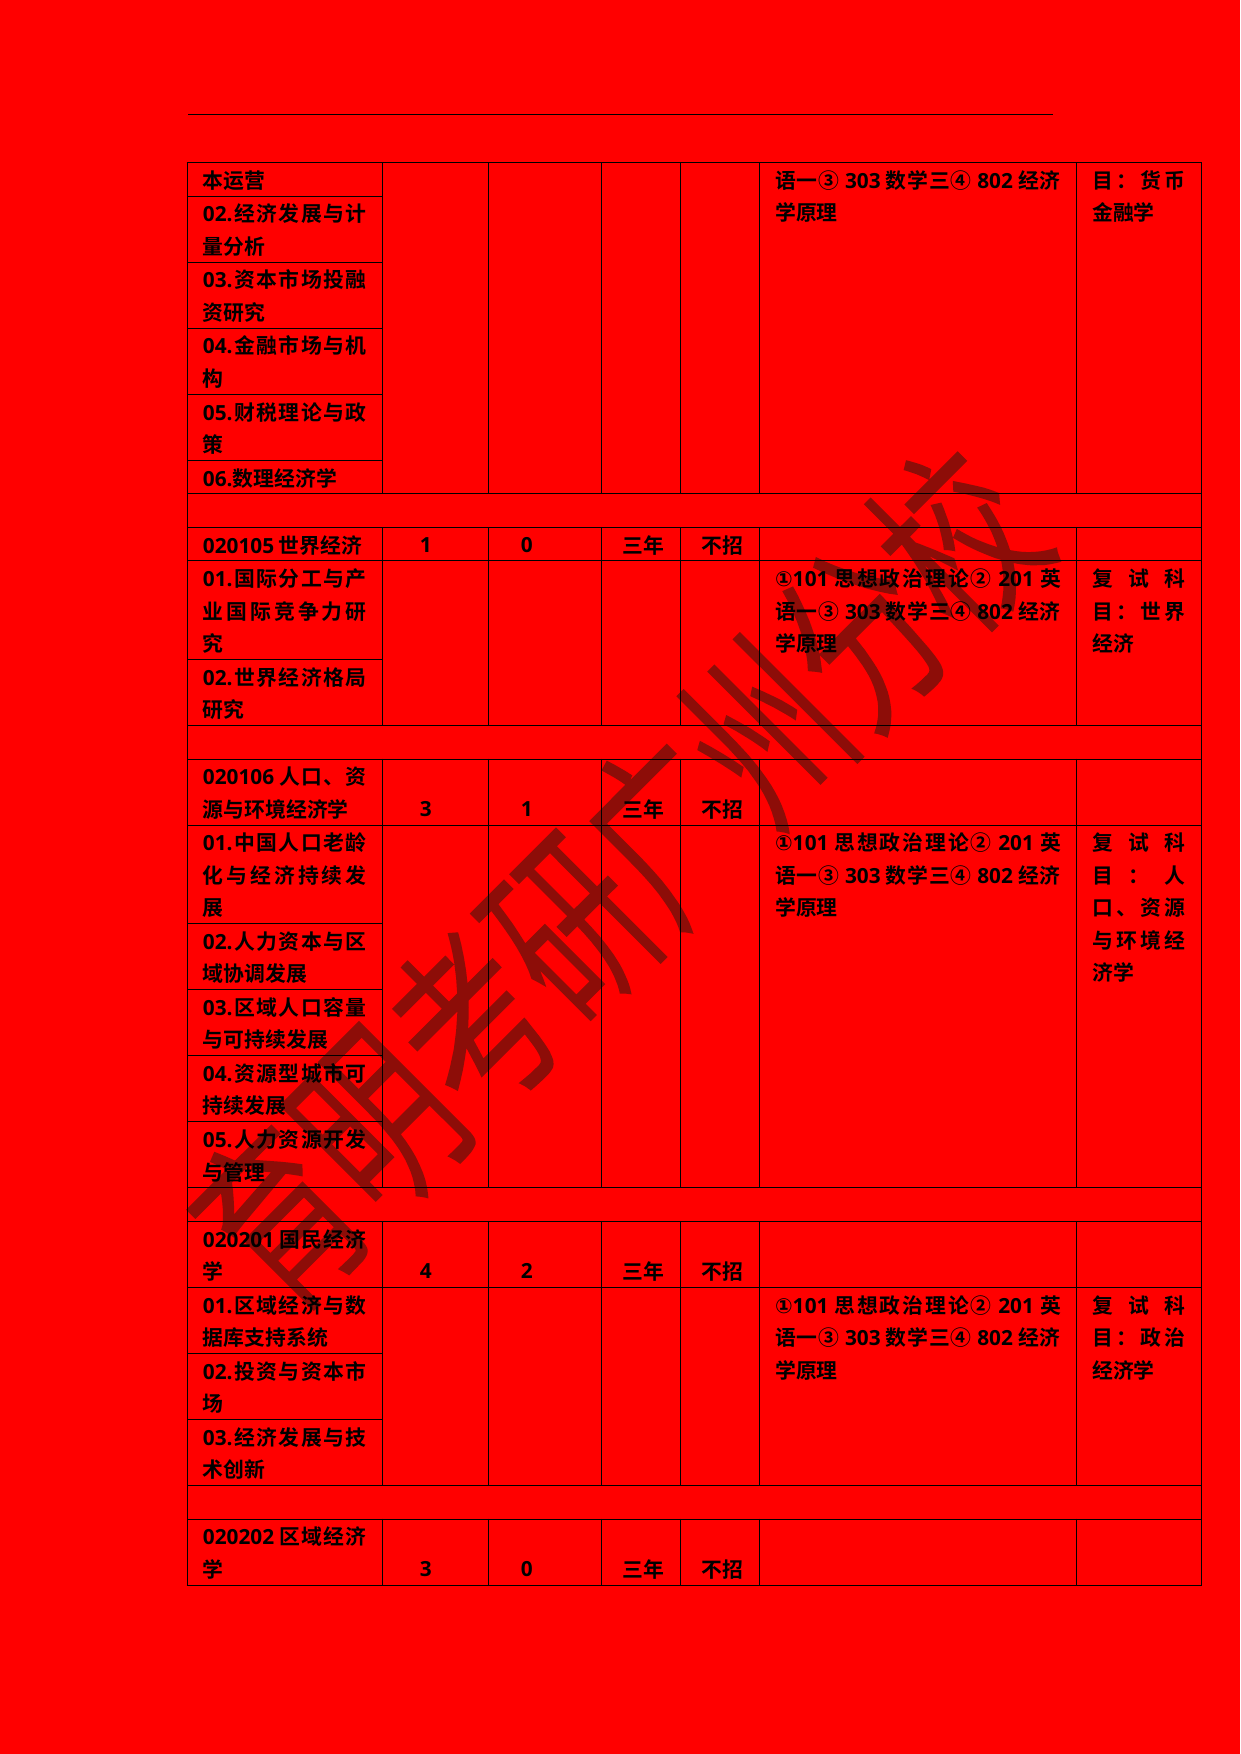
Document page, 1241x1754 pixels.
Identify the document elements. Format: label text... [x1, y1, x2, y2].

table_cell [383, 1288, 488, 1485]
table_cell 0 [489, 528, 601, 560]
table_cell 三年 [602, 760, 680, 824]
table_cell 复试科目：货币金融学 [1077, 163, 1201, 493]
table_cell [681, 826, 759, 1187]
table_cell 不招 [681, 528, 759, 560]
table_cell 不招 [681, 1222, 759, 1287]
table_cell [1077, 528, 1201, 560]
table_cell 03.经济发展与技术创新 [188, 1420, 382, 1485]
table_cell 3 [383, 760, 488, 824]
table_cell [1077, 1520, 1201, 1584]
table_cell [602, 1288, 680, 1485]
table_cell [1077, 760, 1201, 824]
table_cell [383, 561, 488, 725]
table_cell 01.国际分工与产业国际竞争力研究 [188, 561, 382, 659]
table_cell [602, 826, 680, 1187]
table_cell [760, 760, 1076, 824]
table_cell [760, 163, 1076, 493]
table_cell [681, 163, 759, 493]
table_cell 020106人口、资源与环境经济学 [188, 760, 382, 824]
table_cell 不招 [681, 1520, 759, 1584]
table_cell 05.财税理论与政策 [188, 395, 382, 460]
table_cell [681, 1288, 759, 1485]
table_cell [602, 561, 680, 725]
table_cell 0 [489, 1520, 601, 1584]
table_cell 02.世界经济格局研究 [188, 660, 382, 725]
table_cell 1 [383, 528, 488, 560]
table_cell ①101思想政治理论②201英语一③303数学三④802经济学原理 [760, 1288, 1076, 1485]
table_cell ①101思想政治理论②201英语一③303数学三④802经济学原理 [760, 561, 1076, 725]
table_cell [489, 826, 601, 1187]
table_cell [1077, 1222, 1201, 1287]
table_cell 03.资本市场投融资研究 [188, 263, 382, 328]
table_cell 02.经济发展与计量分析 [188, 197, 382, 262]
table_cell 06.数理经济学 [188, 461, 382, 493]
table_cell 02.人力资本与区域协调发展 [188, 924, 382, 989]
table_cell [760, 528, 1076, 560]
table_cell 1 [489, 760, 601, 824]
table_cell [188, 1188, 1201, 1221]
table_cell ①101思想政治理论②201英语一③303数学三④802经济学原理 [760, 826, 1076, 1187]
table_cell [489, 561, 601, 725]
table_cell [489, 1288, 601, 1485]
table_cell 04.金融市场与机构 [188, 329, 382, 394]
table_cell 复试科目：人口、资源与环境经济学 [1077, 826, 1201, 1187]
table_cell [681, 561, 759, 725]
table_cell [188, 1486, 1201, 1518]
table_cell [489, 163, 601, 493]
table_cell 三年 [602, 1520, 680, 1584]
table_cell [188, 494, 1201, 527]
table_cell 4 [383, 1222, 488, 1287]
table_cell 2 [489, 1222, 601, 1287]
table_cell 03.区域人口容量与可持续发展 [188, 990, 382, 1055]
table_cell [602, 163, 680, 493]
table_cell 01.投资研究与资本运营 [188, 163, 382, 196]
table_cell [760, 1222, 1076, 1287]
table_cell [383, 163, 488, 493]
table_cell 020201国民经济学 [188, 1222, 382, 1287]
table_cell [383, 826, 488, 1187]
table_cell 01.中国人口老龄化与经济持续发展 [188, 826, 382, 923]
table_cell 3 [383, 1520, 488, 1584]
table_cell [188, 726, 1201, 758]
table_cell [760, 1520, 1076, 1584]
table_cell 05.人力资源开发与管理 [188, 1122, 382, 1187]
table_cell 复试科目：世界经济 [1077, 561, 1201, 725]
table_cell 020202区域经济学 [188, 1520, 382, 1584]
table_cell 不招 [681, 760, 759, 824]
table_cell 04.资源型城市可持续发展 [188, 1056, 382, 1121]
table_cell 02.投资与资本市场 [188, 1354, 382, 1419]
table_cell 三年 [602, 1222, 680, 1287]
table_cell 复试科目：政治经济学 [1077, 1288, 1201, 1485]
table_cell 三年 [602, 528, 680, 560]
table_cell 020105世界经济 [188, 528, 382, 560]
table_cell 01.区域经济与数据库支持系统 [188, 1288, 382, 1353]
